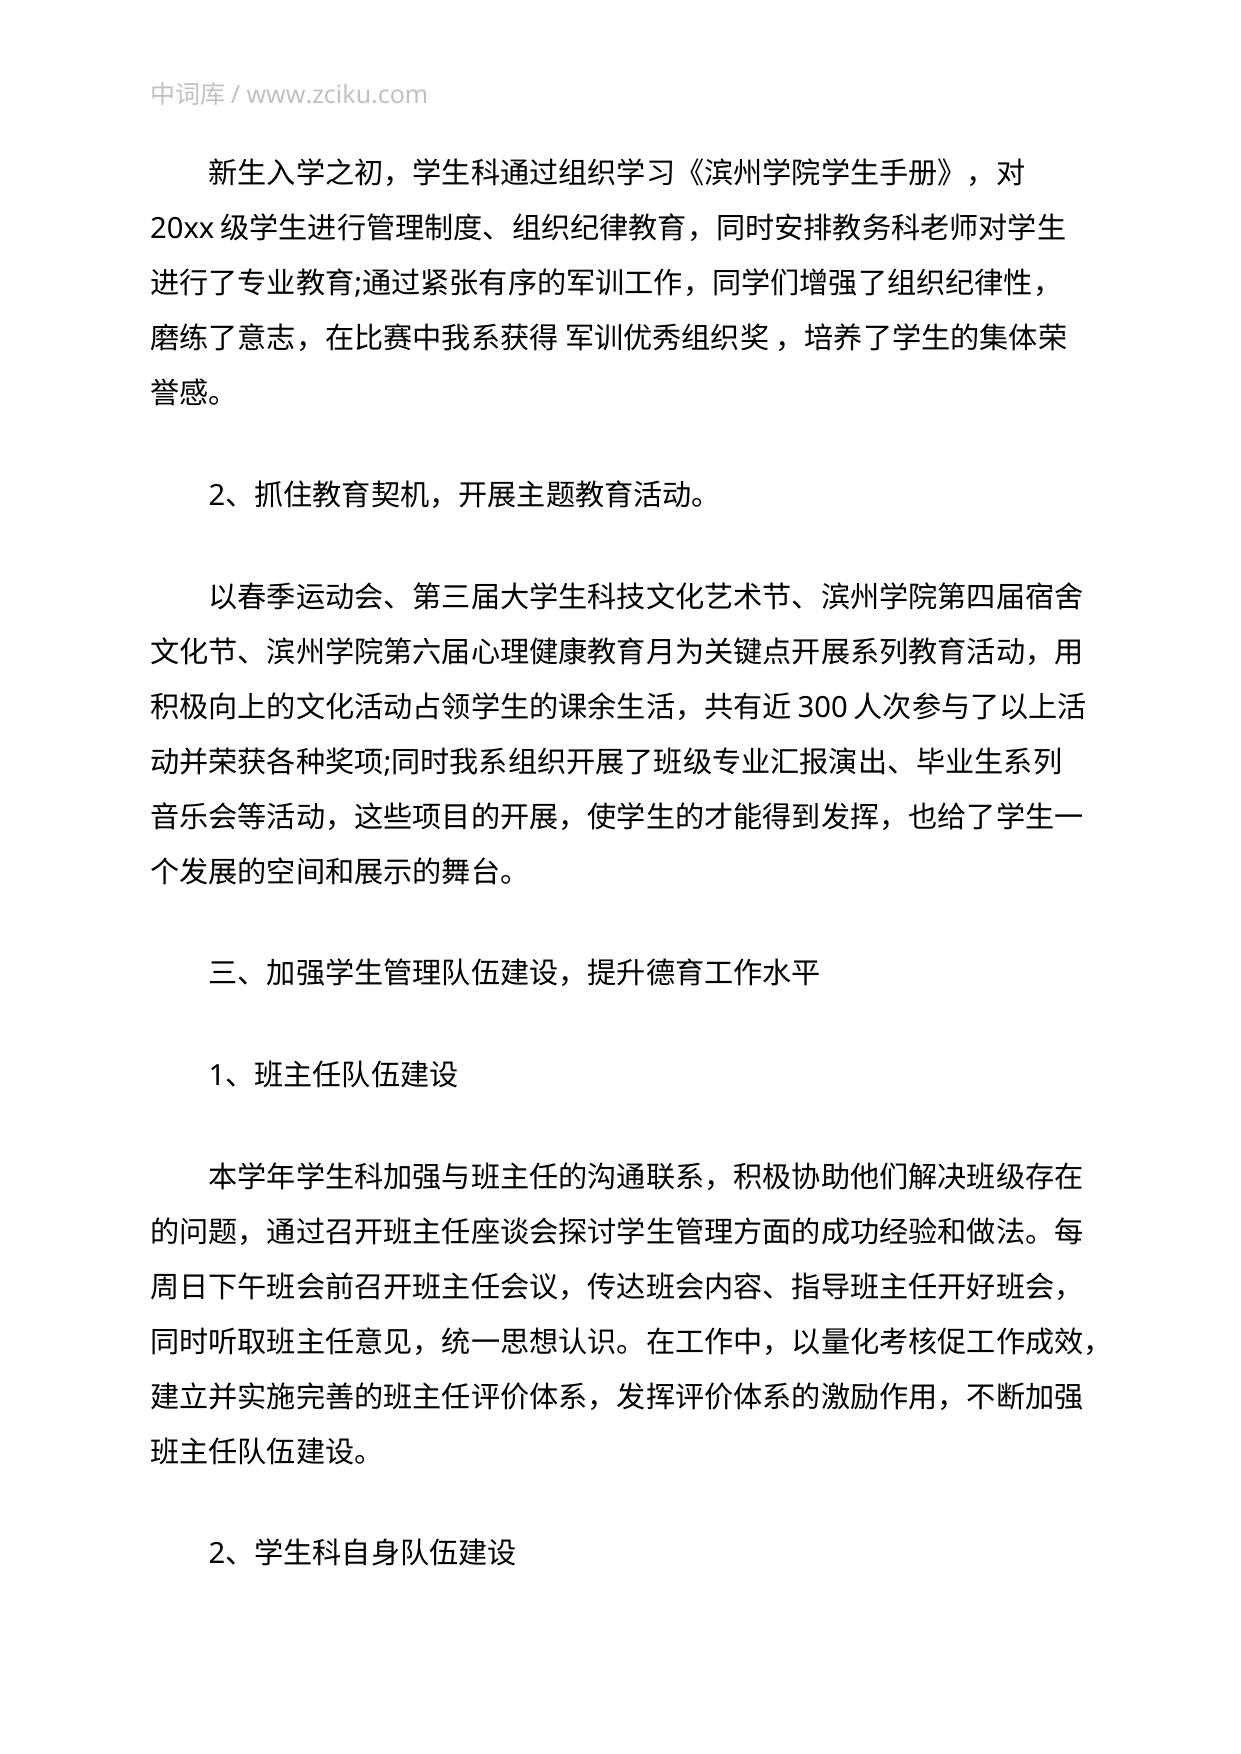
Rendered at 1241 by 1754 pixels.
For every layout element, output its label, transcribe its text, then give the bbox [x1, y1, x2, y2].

text 2、抓住教育契机，开展主题教育活动。 [150, 472, 1090, 514]
text 本学年学生科加强与班主任的沟通联系，积极协助他们解决班级存在的问题，通过召开班主任座谈会探讨学生管理方面的成功经验和做法。每周日下午班会前召开班主任会议，传达班会内容、指导班主任开好班会，同时听取班主任意见，统一思想认识。在工作中，以量化考核促工作成效，建立并实施完善的班主任评价体系，发挥评价体系的激励作用，不断加强班主任队伍建设。 [150, 1154, 1090, 1471]
text 以春季运动会、第三届大学生科技文化艺术节、滨州学院第四届宿舍文化节、滨州学院第六届心理健康教育月为关键点开展系列教育活动，用积极向上的文化活动占领学生的课余生活，共有近300人次参与了以上活动并荣获各种奖项;同时我系组织开展了班级专业汇报演出、毕业生系列音乐会等活动，这些项目的开展，使学生的才能得到发挥，也给了学生一个发展的空间和展示的舞台。 [150, 573, 1090, 891]
text 2、学生科自身队伍建设 [150, 1530, 1090, 1572]
text 1、班主任队伍建设 [150, 1052, 1090, 1094]
text 三、加强学生管理队伍建设，提升德育工作水平 [150, 950, 1090, 992]
text 新生入学之初，学生科通过组织学习《滨州学院学生手册》，对20xx级学生进行管理制度、组织纪律教育，同时安排教务科老师对学生进行了专业教育;通过紧张有序的军训工作，同学们增强了组织纪律性，磨练了意志，在比赛中我系获得 军训优秀组织奖 ，培养了学生的集体荣誉感。 [150, 150, 1090, 412]
